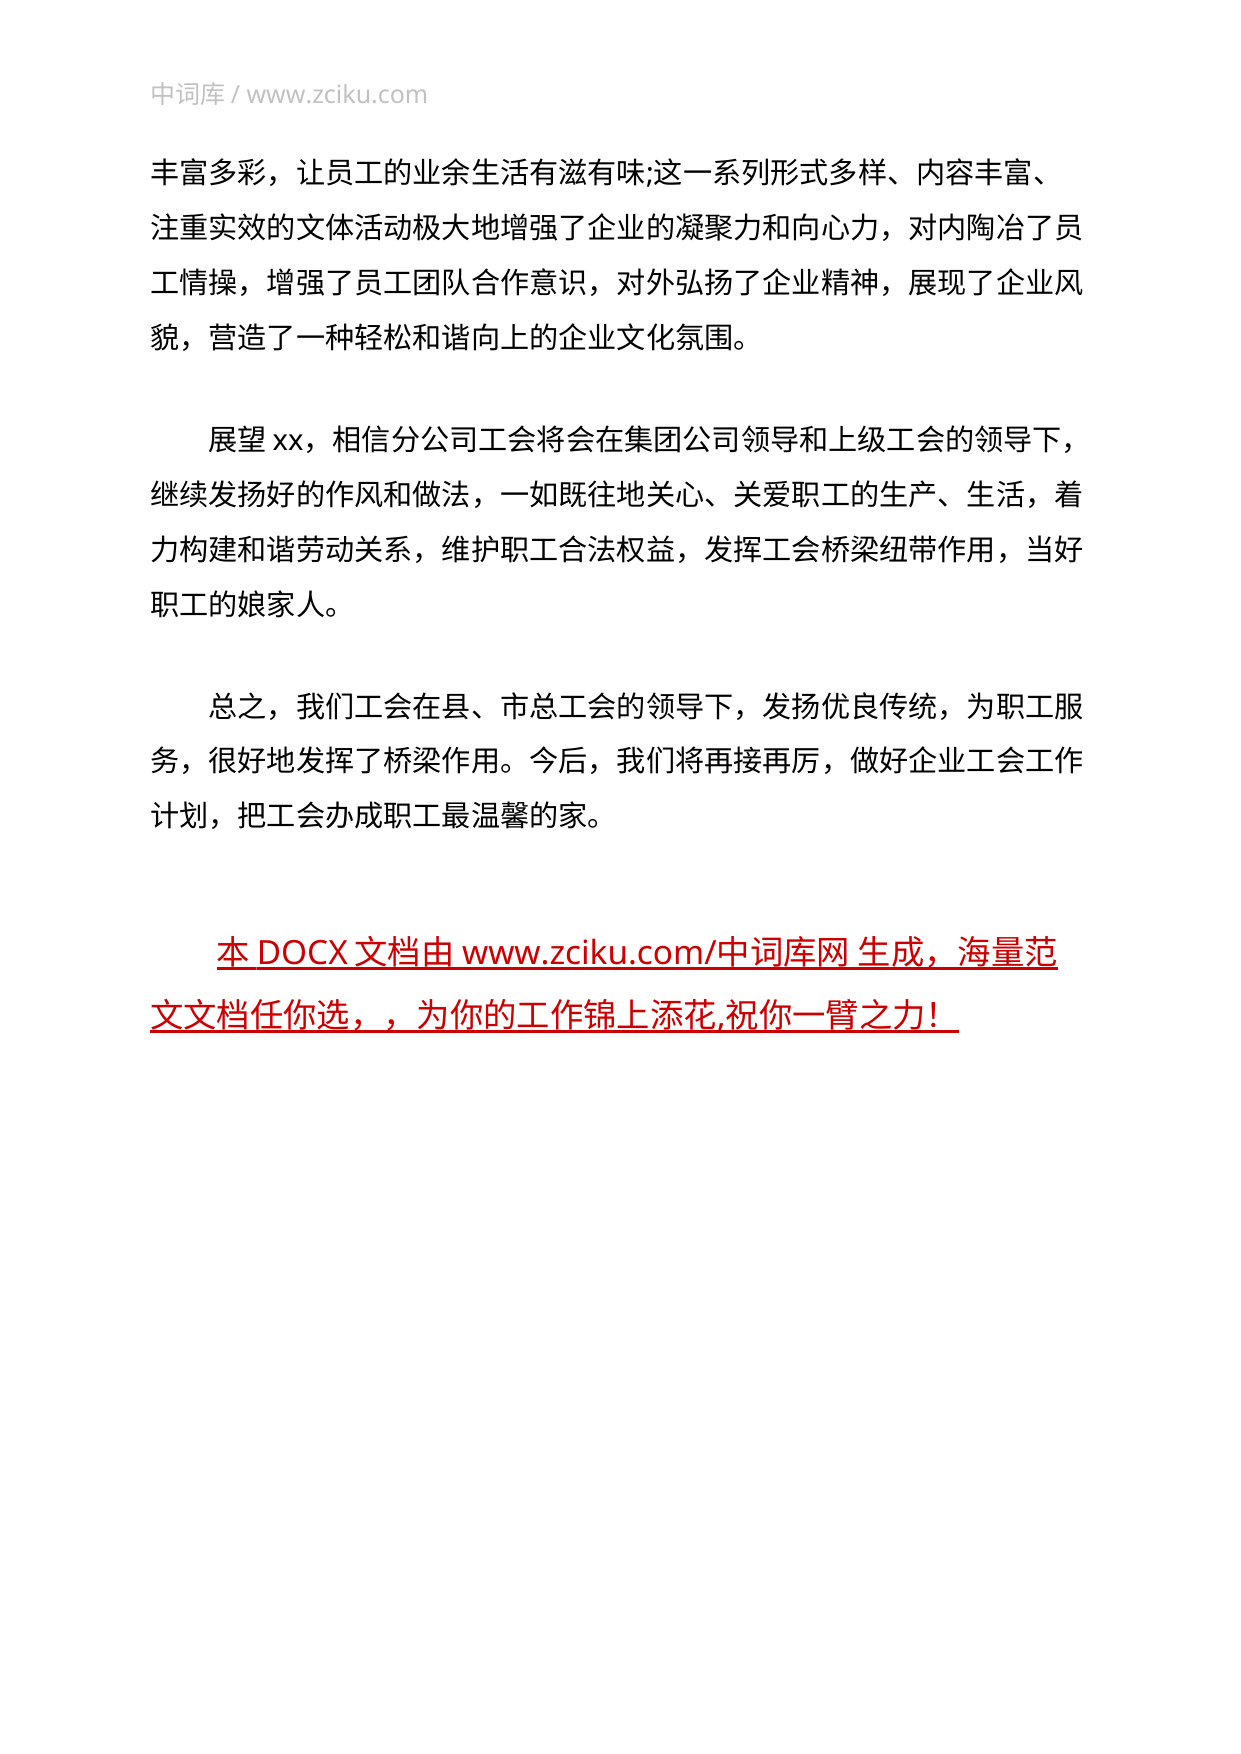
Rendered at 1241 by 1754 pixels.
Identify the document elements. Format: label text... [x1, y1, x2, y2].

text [150, 150, 1090, 357]
text 本DOCX文档由 www.zciku.com/中词库网 生成，海量范文文档任你选，，为你的工作锦上添花,祝你一臂之力！ [150, 926, 1090, 1037]
text 展望xx，相信分公司工会将会在集团公司领导和上级工会的领导下，继续发扬好的作风和做法，一如既往地关心、关爱职工的生产、生活，着力构建和谐劳动关系，维护职工合法权益，发挥工会桥梁纽带作用，当好职工的娘家人。 [150, 417, 1090, 624]
text 总之，我们工会在县、市总工会的领导下，发扬优良传统，为职工服务，很好地发挥了桥梁作用。今后，我们将再接再厉，做好企业工会工作计划，把工会办成职工最温馨的家。 [150, 683, 1090, 835]
